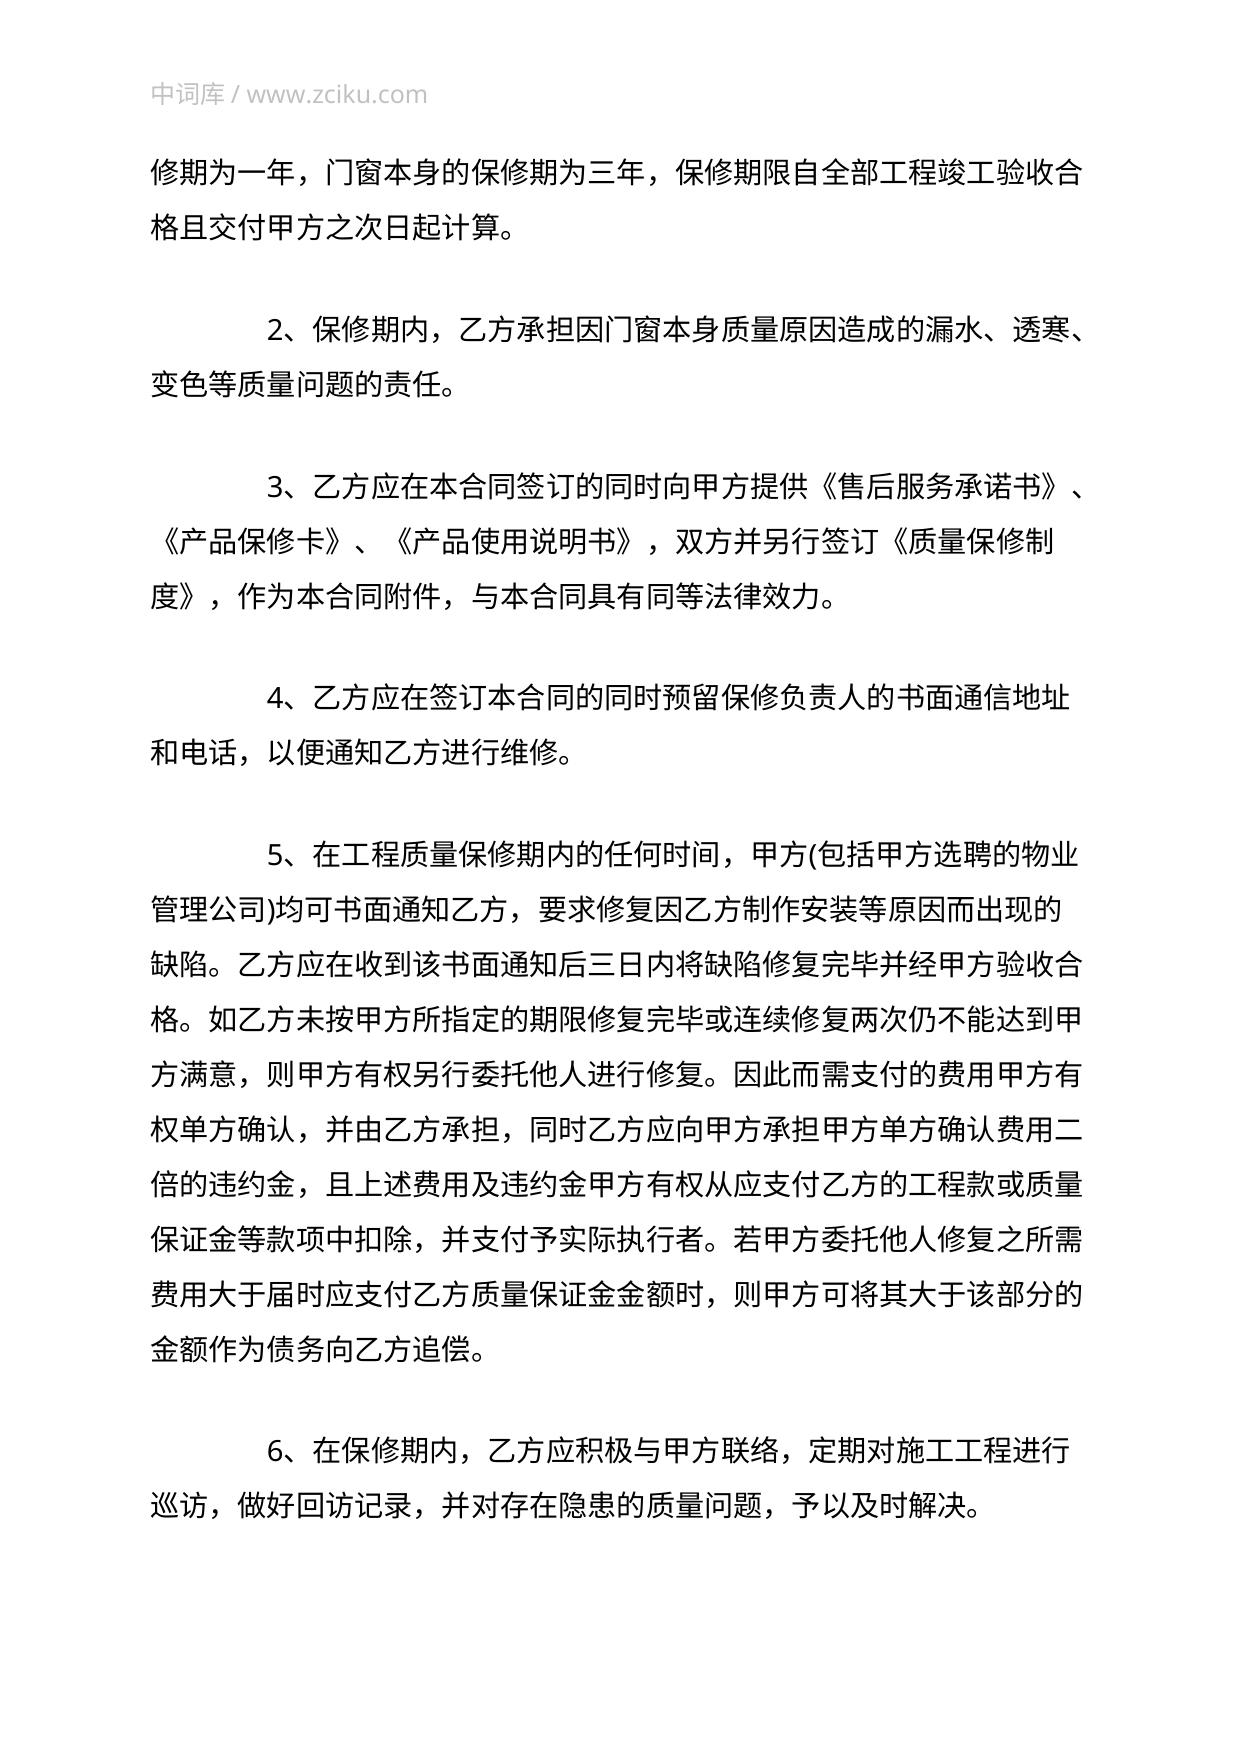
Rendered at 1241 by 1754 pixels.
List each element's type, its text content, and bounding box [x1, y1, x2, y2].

text 2、保修期内，乙方承担因门窗本身质量原因造成的漏水、透寒、变色等质量问题的责任。 [150, 307, 1090, 404]
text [150, 150, 1090, 247]
text 6、在保修期内，乙方应积极与甲方联络，定期对施工工程进行巡访，做好回访记录，并对存在隐患的质量问题，予以及时解决。 [150, 1428, 1090, 1525]
text 3、乙方应在本合同签订的同时向甲方提供《售后服务承诺书》、《产品保修卡》、《产品使用说明书》，双方并另行签订《质量保修制度》，作为本合同附件，与本合同具有同等法律效力。 [150, 463, 1090, 616]
text 5、在工程质量保修期内的任何时间，甲方(包括甲方选聘的物业管理公司)均可书面通知乙方，要求修复因乙方制作安装等原因而出现的缺陷。乙方应在收到该书面通知后三日内将缺陷修复完毕并经甲方验收合格。如乙方未按甲方所指定的期限修复完毕或连续修复两次仍不能达到甲方满意，则甲方有权另行委托他人进行修复。因此而需支付的费用甲方有权单方确认，并由乙方承担，同时乙方应向甲方承担甲方单方确认费用二倍的违约金，且上述费用及违约金甲方有权从应支付乙方的工程款或质量保证金等款项中扣除，并支付予实际执行者。若甲方委托他人修复之所需费用大于届时应支付乙方质量保证金金额时，则甲方可将其大于该部分的金额作为债务向乙方追偿。 [150, 832, 1090, 1368]
text 4、乙方应在签订本合同的同时预留保修负责人的书面通信地址和电话，以便通知乙方进行维修。 [150, 675, 1090, 772]
